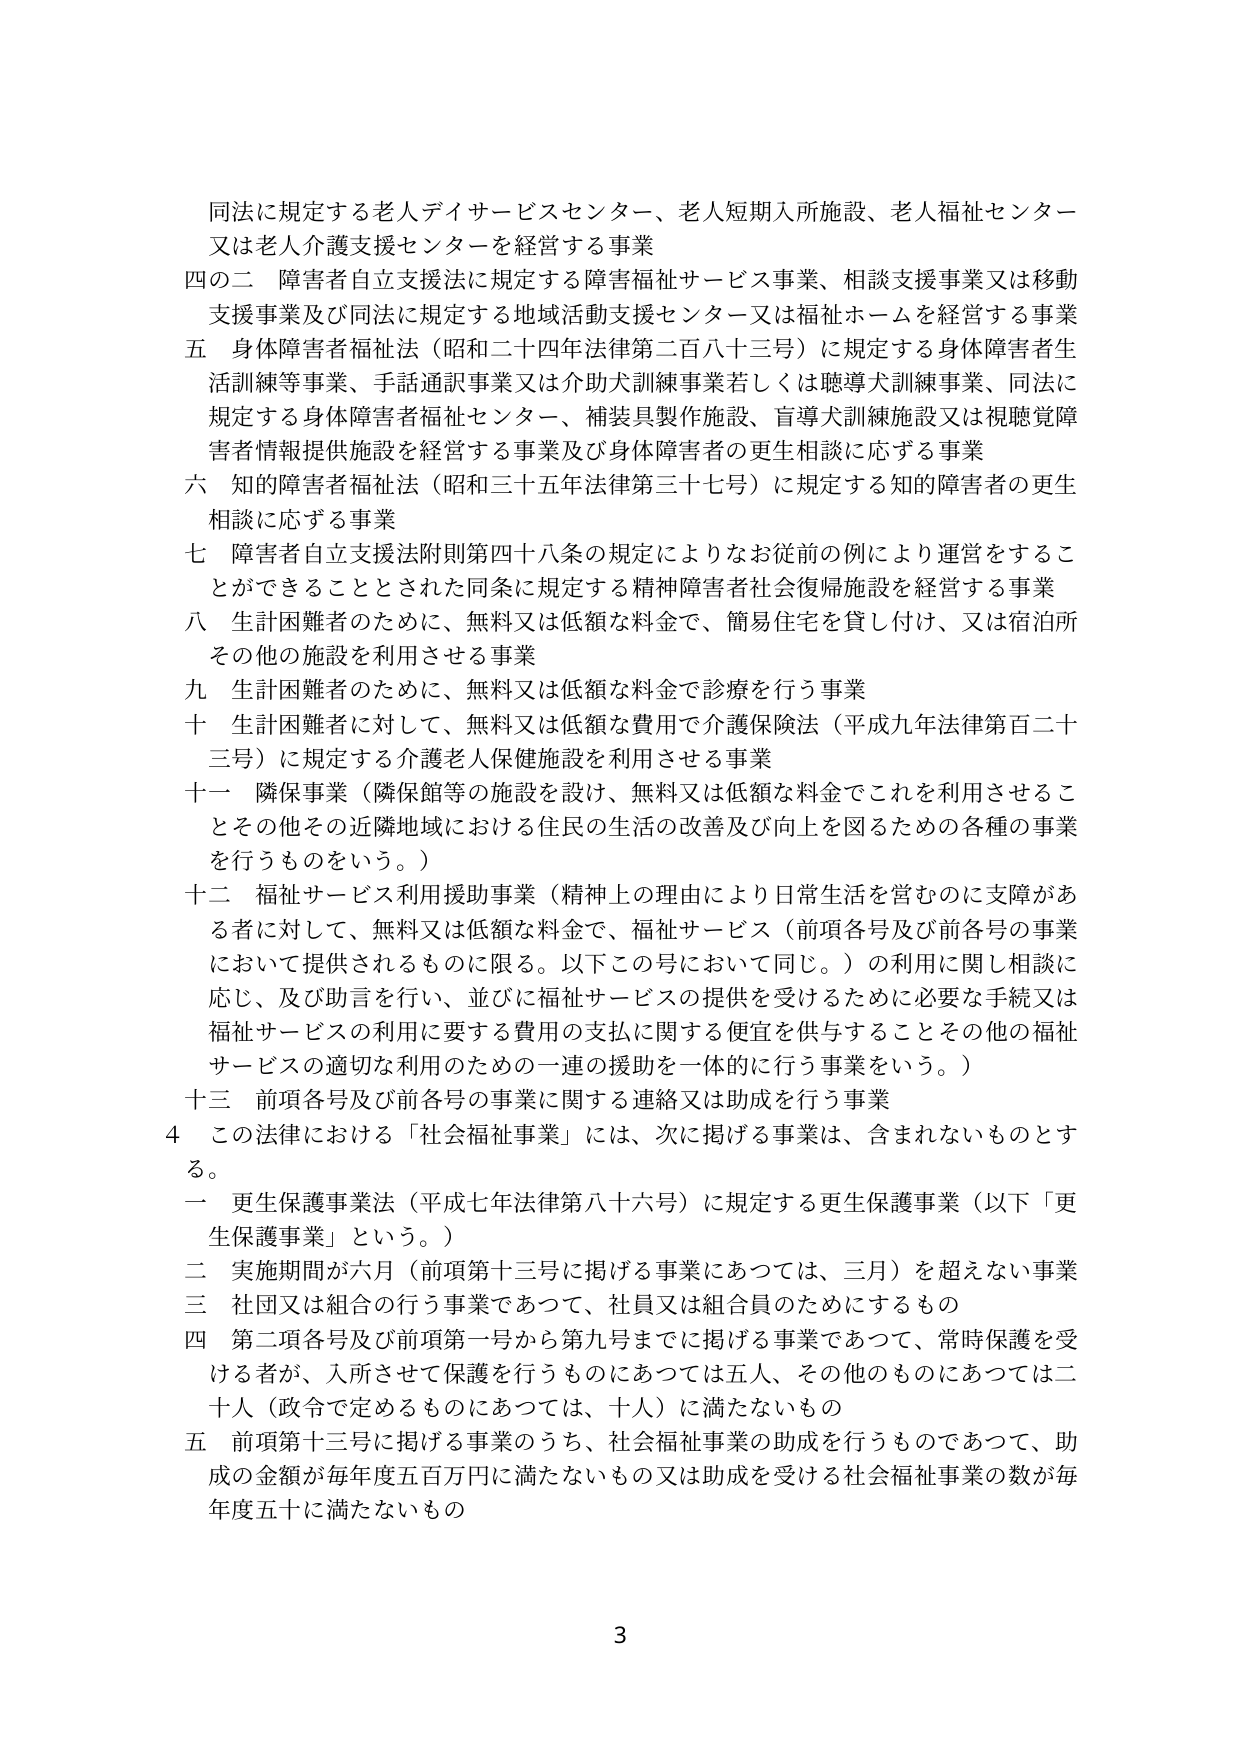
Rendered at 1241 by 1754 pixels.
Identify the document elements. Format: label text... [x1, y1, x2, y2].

text 七 障害者自立支援法附則第四十八条の規定によりなお従前の例により運営をすることができることとされた同条に規定する精神障害者社会復帰施設を経営する事業 [184, 535, 1079, 604]
text 十二 福祉サービス利用援助事業（精神上の理由により日常生活を営むのに支障がある者に対して、無料又は低額な料金で、福祉サービス（前項各号及び前各号の事業において提供されるものに限る。以下この号において同じ。）の利用に関し相談に応じ、及び助言を行い、並びに福祉サービスの提供を受けるために必要な手続又は福祉サービスの利用に要する費用の支払に関する便宜を供与することその他の福祉サービスの適切な利用のための一連の援助を一体的に行う事業をいう。） [184, 877, 1079, 1082]
text 十 生計困難者に対して、無料又は低額な費用で介護保険法（平成九年法律第百二十三号）に規定する介護老人保健施設を利用させる事業 [184, 706, 1079, 774]
text 八 生計困難者のために、無料又は低額な料金で、簡易住宅を貸し付け、又は宿泊所その他の施設を利用させる事業 [184, 604, 1079, 672]
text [184, 194, 1079, 262]
text 四 第二項各号及び前項第一号から第九号までに掲げる事業であつて、常時保護を受ける者が、入所させて保護を行うものにあつては五人、その他のものにあつては二十人（政令で定めるものにあつては、十人）に満たないもの [184, 1321, 1079, 1424]
text 五 身体障害者福祉法（昭和二十四年法律第二百八十三号）に規定する身体障害者生活訓練等事業、手話通訳事業又は介助犬訓練事業若しくは聴導犬訓練事業、同法に規定する身体障害者福祉センター、補装具製作施設、盲導犬訓練施設又は視聴覚障害者情報提供施設を経営する事業及び身体障害者の更生相談に応ずる事業 [184, 330, 1079, 467]
text 九 生計困難者のために、無料又は低額な料金で診療を行う事業 [184, 672, 1079, 706]
text 十一 隣保事業（隣保館等の施設を設け、無料又は低額な料金でこれを利用させることその他その近隣地域における住民の生活の改善及び向上を図るための各種の事業を行うものをいう。） [184, 774, 1079, 877]
text 四の二 障害者自立支援法に規定する障害福祉サービス事業、相談支援事業又は移動支援事業及び同法に規定する地域活動支援センター又は福祉ホームを経営する事業 [184, 262, 1079, 330]
text 十三 前項各号及び前各号の事業に関する連絡又は助成を行う事業 [184, 1082, 1079, 1116]
text 六 知的障害者福祉法（昭和三十五年法律第三十七号）に規定する知的障害者の更生相談に応ずる事業 [184, 467, 1079, 535]
text 一 更生保護事業法（平成七年法律第八十六号）に規定する更生保護事業（以下「更生保護事業」という。） [184, 1184, 1079, 1253]
text ４ この法律における「社会福祉事業」には、次に掲げる事業は、含まれないものとする。 [161, 1116, 1079, 1184]
text 五 前項第十三号に掲げる事業のうち、社会福祉事業の助成を行うものであつて、助成の金額が毎年度五百万円に満たないもの又は助成を受ける社会福祉事業の数が毎年度五十に満たないもの [184, 1424, 1079, 1526]
text 三 社団又は組合の行う事業であつて、社員又は組合員のためにするもの [184, 1287, 1079, 1321]
text 二 実施期間が六月（前項第十三号に掲げる事業にあつては、三月）を超えない事業 [184, 1253, 1079, 1287]
